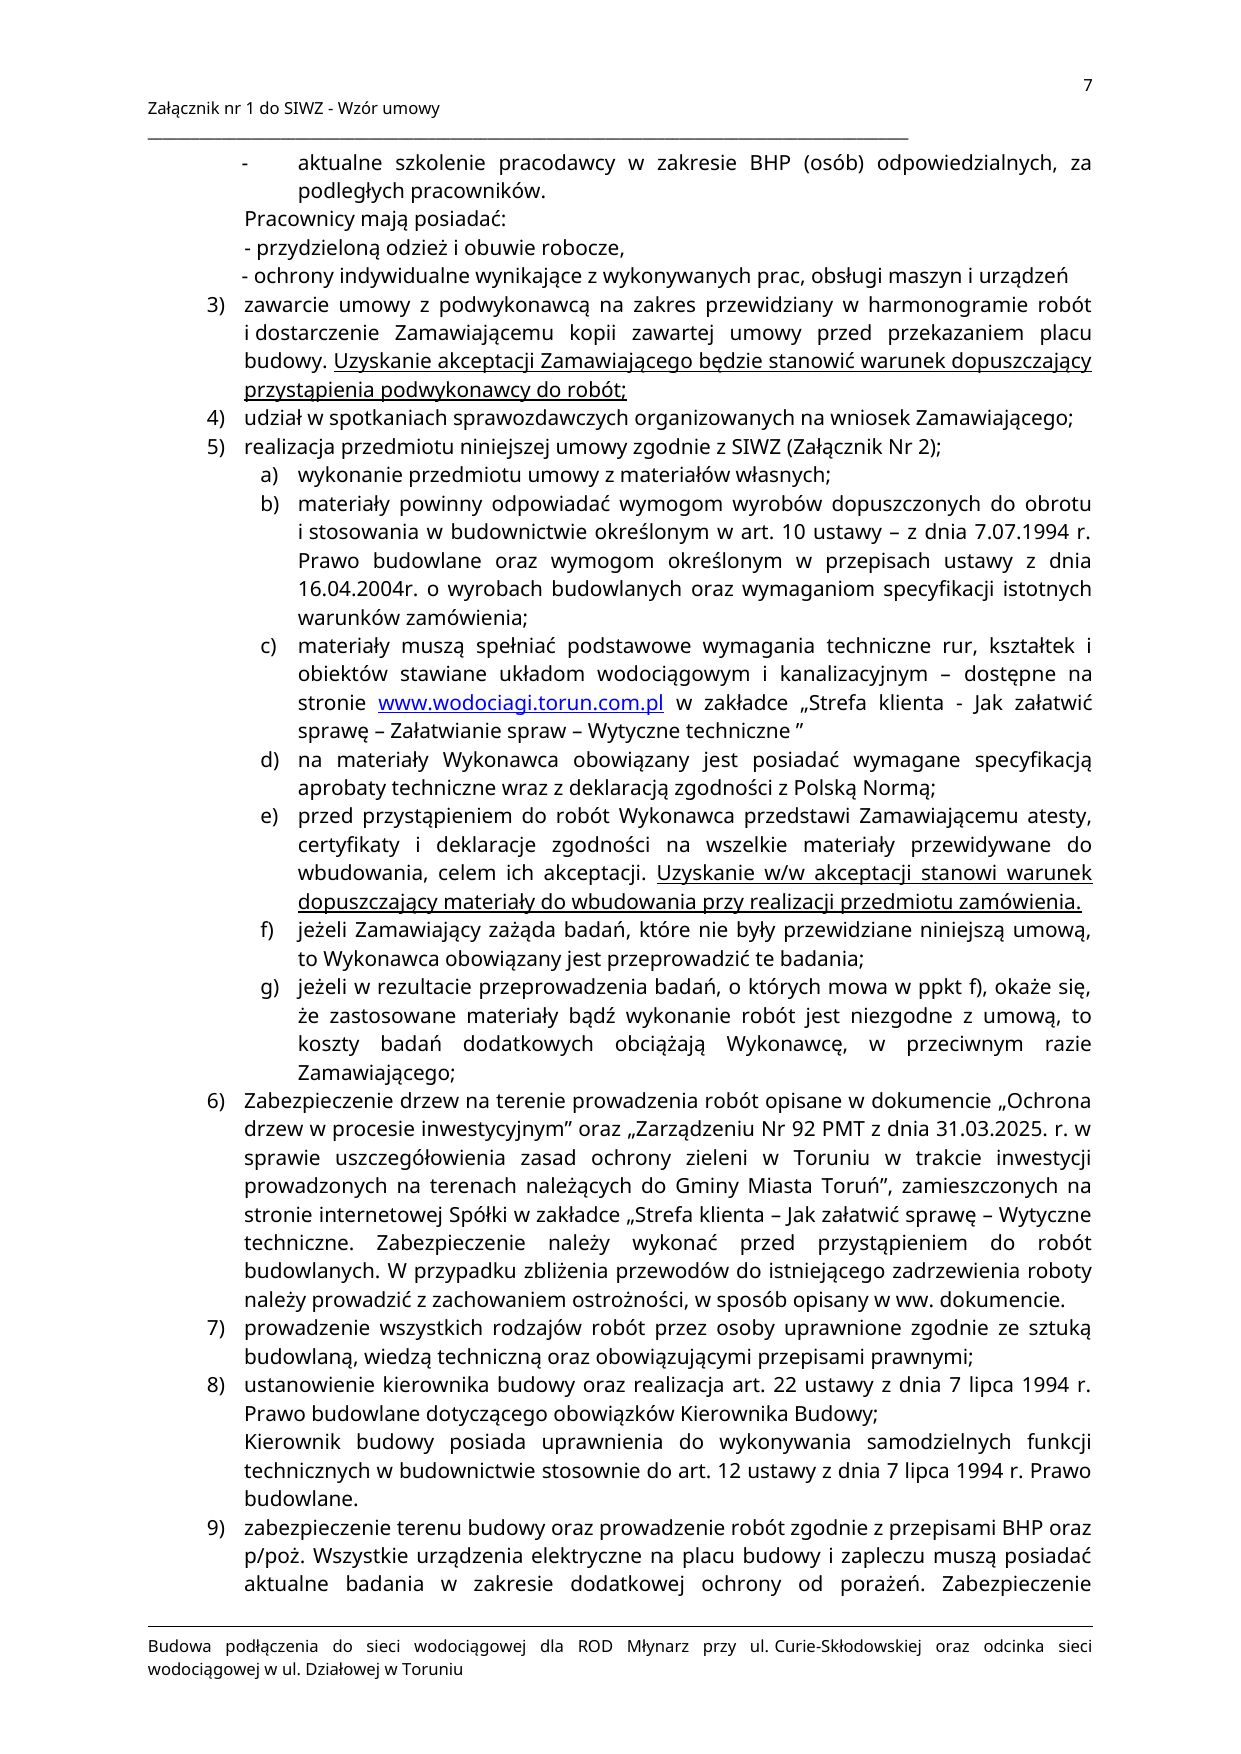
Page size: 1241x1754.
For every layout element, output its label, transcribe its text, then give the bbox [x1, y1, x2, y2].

list na materiały Wykonawca obowiązany jest posiadać wymagane specyfikacją aprobaty techniczne wraz z deklaracją zgodności z Polską Normą; [260, 745, 1093, 802]
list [207, 1513, 1093, 1598]
list jeżeli Zamawiający zażąda badań, które nie były przewidziane niniejszą umową, to Wykonawca obowiązany jest przeprowadzić te badania; [260, 915, 1093, 972]
text - aktualne szkolenie pracodawcy w zakresie BHP (osób) odpowiedzialnych, za podległych pracowników. [241, 148, 1093, 204]
list Zabezpieczenie drzew na terenie prowadzenia robót opisane w dokumencie „Ochrona drzew w procesie inwestycyjnym” oraz „Zarządzeniu Nr 92 PMT z dnia 31.03.2025. r. w sprawie uszczegółowienia zasad ochrony zieleni w Toruniu w trakcie inwestycji prowadzonych na terenach należących do Gminy Miasta Toruń”, zamieszczonych na stronie internetowej Spółki w zakładce „Strefa klienta – Jak załatwić sprawę – Wytyczne techniczne. Zabezpieczenie należy wykonać przed przystąpieniem do robót budowlanych. W przypadku zbliżenia przewodów do istniejącego zadrzewienia roboty należy prowadzić z zachowaniem ostrożności, w sposób opisany w ww. dokumencie. [207, 1086, 1093, 1313]
list wykonanie przedmiotu umowy z materiałów własnych; [260, 460, 1093, 489]
text Kierownik budowy posiada uprawnienia do wykonywania samodzielnych funkcji technicznych w budownictwie stosownie do art. 12 ustawy z dnia 7 lipca 1994 r. Prawo budowlane. [244, 1427, 1093, 1513]
list prowadzenie wszystkich rodzajów robót przez osoby uprawnione zgodnie ze sztuką budowlaną, wiedzą techniczną oraz obowiązującymi przepisami prawnymi; [207, 1313, 1093, 1370]
list przed przystąpieniem do robót Wykonawca przedstawi Zamawiającemu atesty, certyfikaty i deklaracje zgodności na wszelkie materiały przewidywane do wbudowania, celem ich akceptacji. Uzyskanie w/w akceptacji stanowi warunek dopuszczający materiały do wbudowania przy realizacji przedmiotu zamówienia. [260, 802, 1093, 915]
text Pracownicy mają posiadać: [244, 204, 1093, 233]
list ustanowienie kierownika budowy oraz realizacja art. 22 ustawy z dnia 7 lipca 1994 r. Prawo budowlane dotyczącego obowiązków Kierownika Budowy; [207, 1370, 1093, 1427]
list realizacja przedmiotu niniejszej umowy zgodnie z SIWZ (Załącznik Nr 2); [207, 432, 1093, 460]
list zawarcie umowy z podwykonawcą na zakres przewidziany w harmonogramie robót i dostarczenie Zamawiającemu kopii zawartej umowy przed przekazaniem placu budowy. Uzyskanie akceptacji Zamawiającego będzie stanowić warunek dopuszczający przystąpienia podwykonawcy do robót; [207, 290, 1093, 403]
list udział w spotkaniach sprawozdawczych organizowanych na wniosek Zamawiającego; [207, 403, 1093, 432]
text - przydzieloną odzież i obuwie robocze, [244, 233, 1093, 261]
list jeżeli w rezultacie przeprowadzenia badań, o których mowa w ppkt f), okaże się, że zastosowane materiały bądź wykonanie robót jest niezgodne z umową, to koszty badań dodatkowych obciążają Wykonawcę, w przeciwnym razie Zamawiającego; [260, 972, 1093, 1086]
list materiały powinny odpowiadać wymogom wyrobów dopuszczonych do obrotu i stosowania w budownictwie określonym w art. 10 ustawy – z dnia 7.07.1994 r. Prawo budowlane oraz wymogom określonym w przepisach ustawy z dnia 16.04.2004r. o wyrobach budowlanych oraz wymaganiom specyfikacji istotnych warunków zamówienia; [260, 489, 1093, 631]
text - ochrony indywidualne wynikające z wykonywanych prac, obsługi maszyn i urządzeń [241, 261, 1093, 290]
list materiały muszą spełniać podstawowe wymagania techniczne rur, kształtek i obiektów stawiane układom wodociągowym i kanalizacyjnym – dostępne na stronie www.wodociagi.torun.com.pl w zakładce „Strefa klienta - Jak załatwić sprawę – Załatwianie spraw – Wytyczne techniczne ” [260, 631, 1093, 745]
